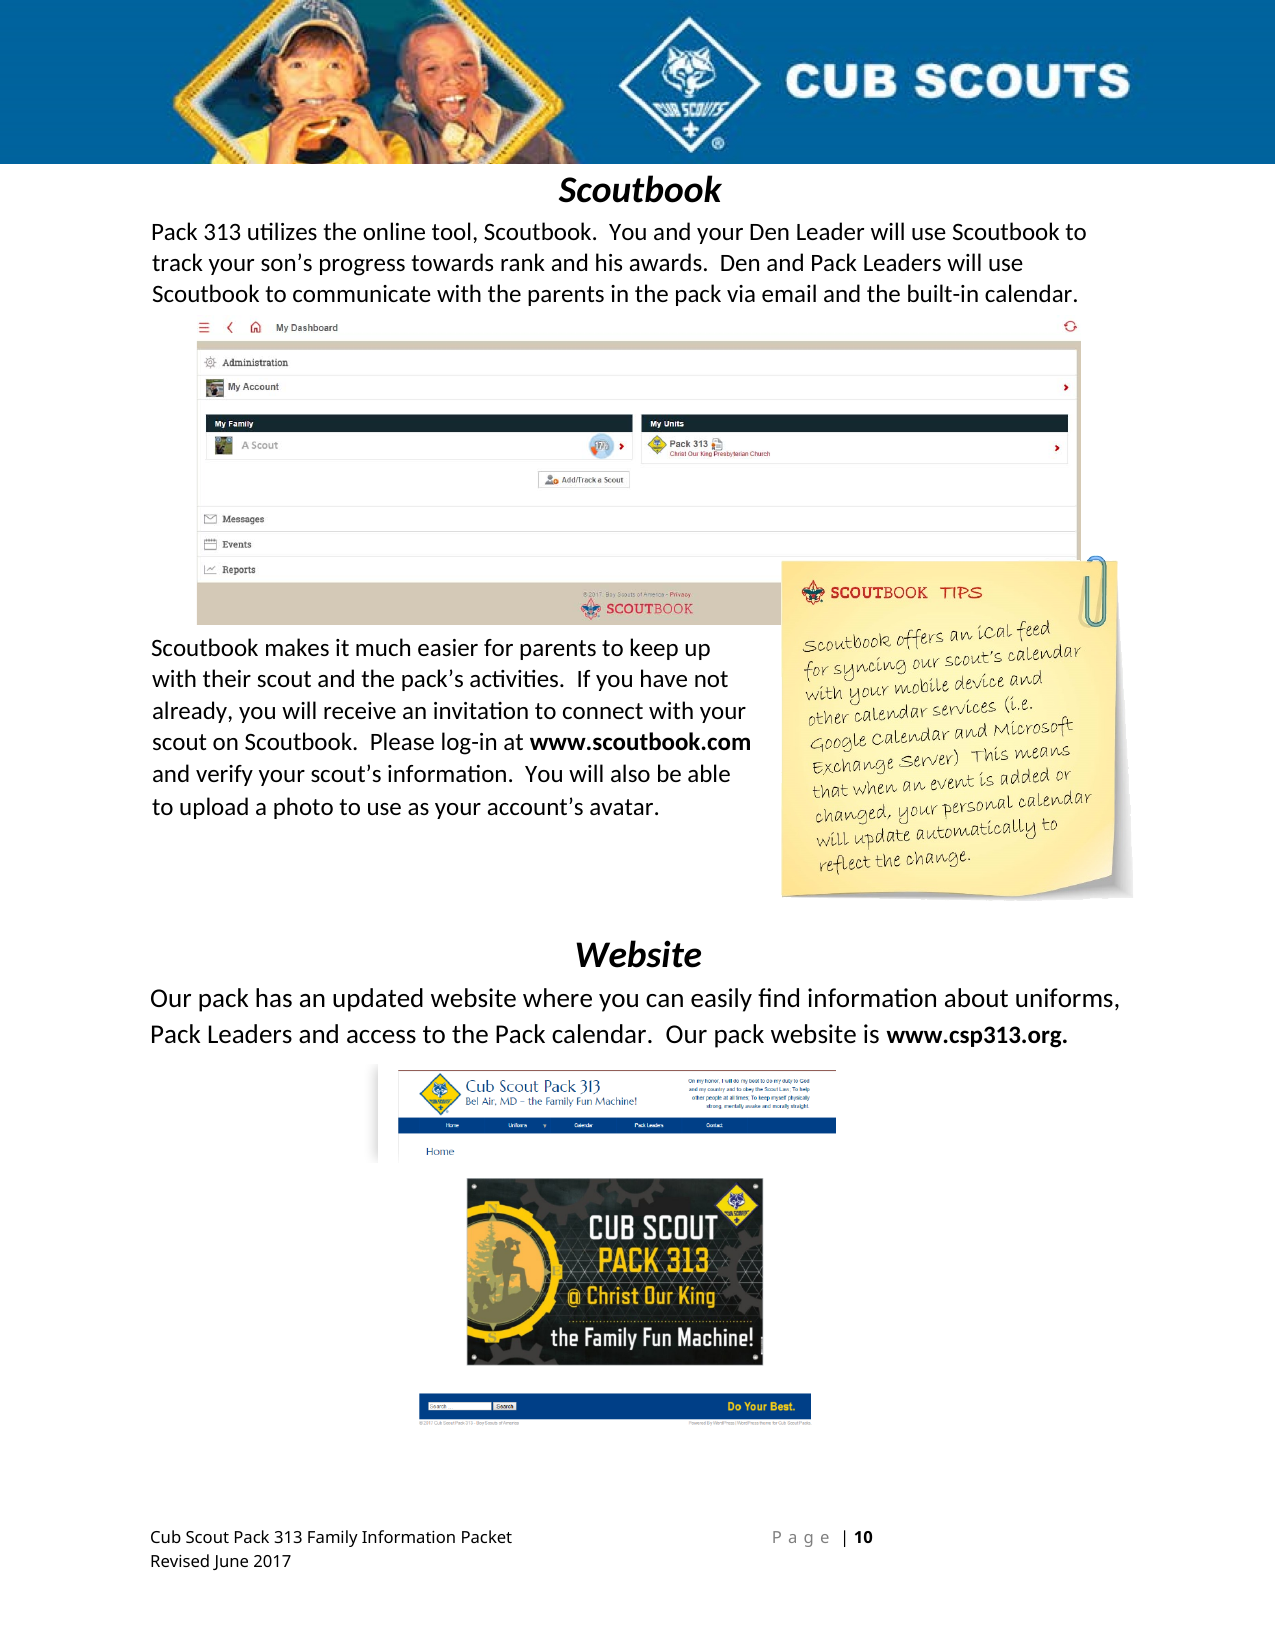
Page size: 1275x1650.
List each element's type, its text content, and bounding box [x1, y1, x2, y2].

picture [196, 315, 1134, 907]
picture [398, 1070, 836, 1433]
text Pack 313 utilizes the online tool, Scoutbook. You and your Den Leader will use Scoutbook to track your son’s progress towards rank and his awards. Den and Pack Leaders will use Scoutbook to communicate with the parents in the pack via email and the built-in calendar. [151, 216, 1126, 309]
subtitle Scoutbook [148, 166, 1132, 212]
picture [0, 0, 1275, 164]
text Our pack has an updated website where you can easily find information about uniforms, Pack Leaders and access to the Pack calendar. Our pack website is www.csp313.org. [150, 981, 1132, 1050]
subtitle Website [148, 931, 1132, 977]
